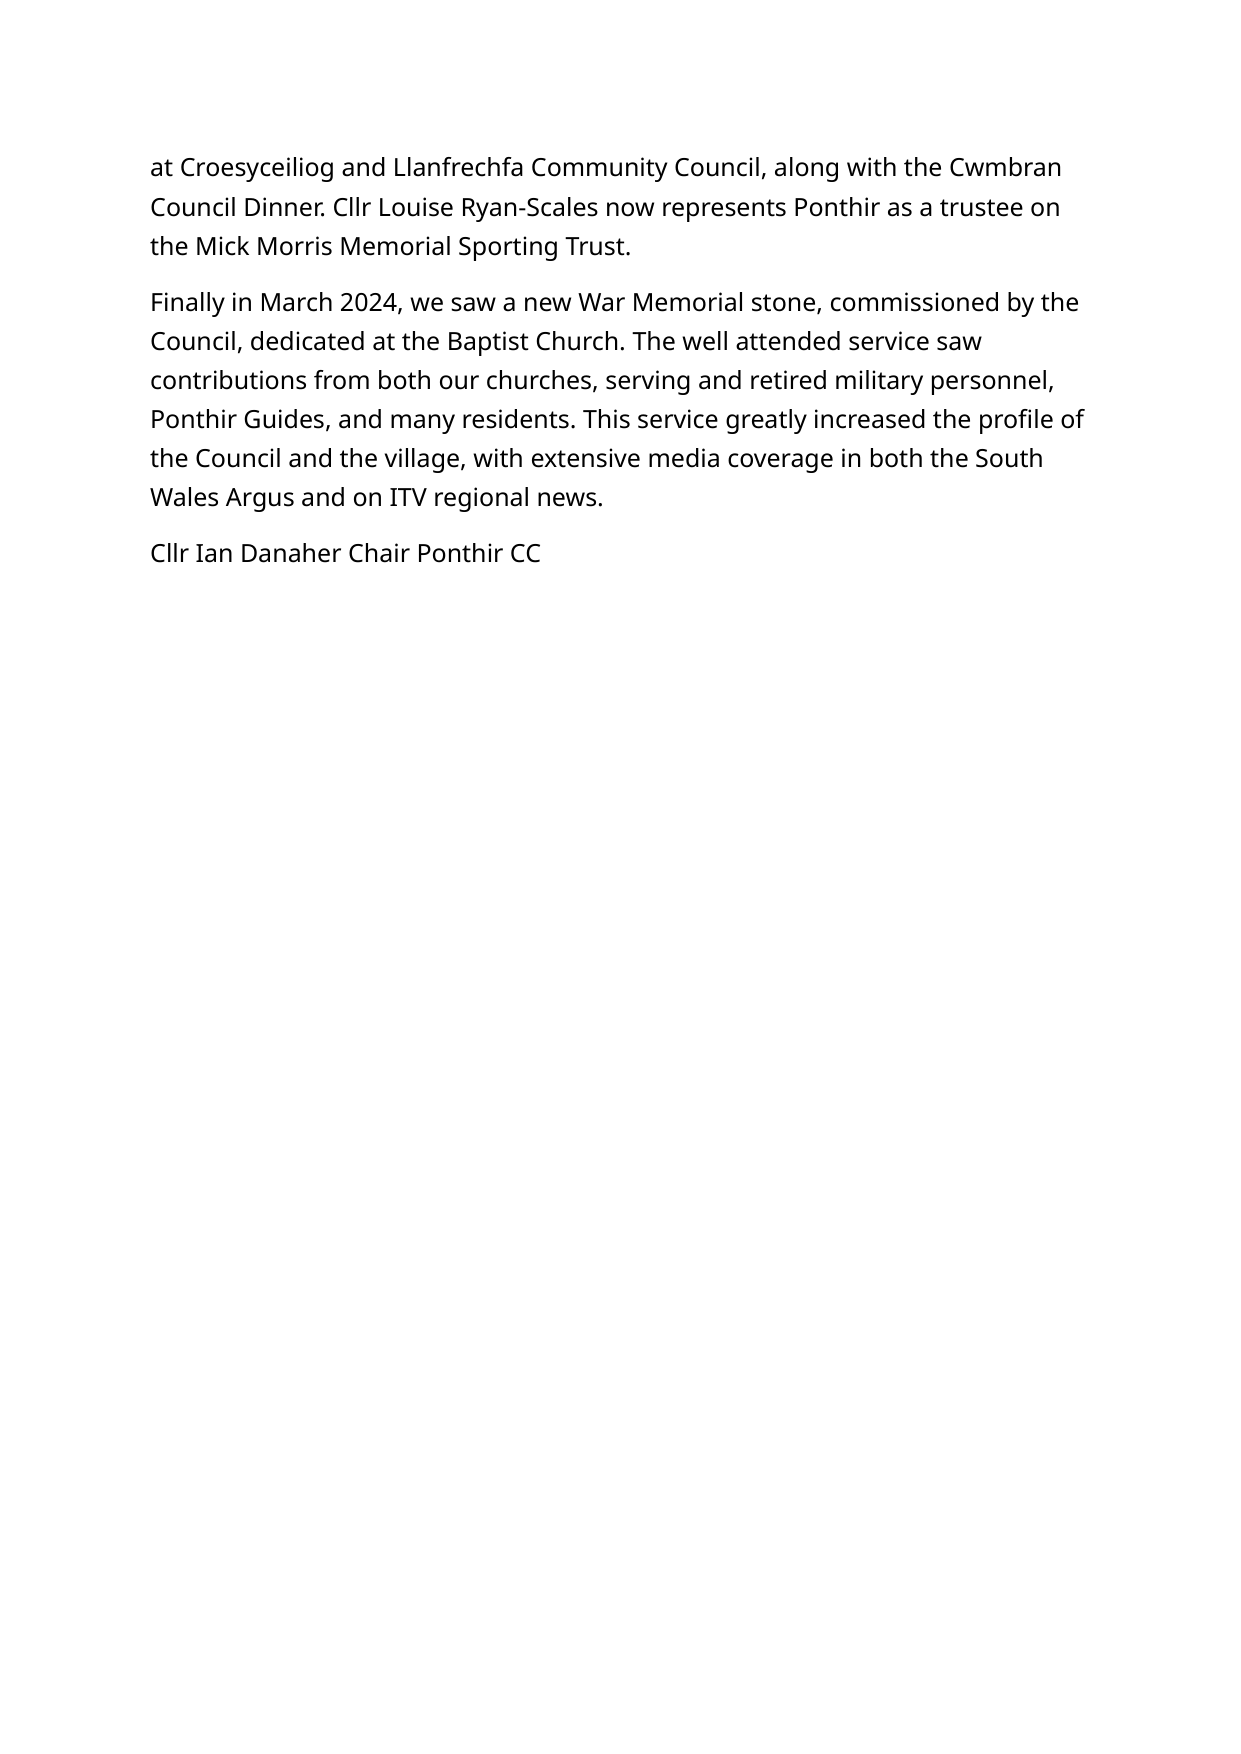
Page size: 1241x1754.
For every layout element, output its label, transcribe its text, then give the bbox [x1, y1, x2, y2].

text Finally in March 2024, we saw a new War Memorial stone, commissioned by the Council, dedicated at the Baptist Church. The well attended service saw contributions from both our churches, serving and retired military personnel, Ponthir Guides, and many residents. This service greatly increased the profile of the Council and the village, with extensive media coverage in both the South Wales Argus and on ITV regional news. [150, 284, 1090, 514]
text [150, 150, 1090, 262]
text Cllr Ian Danaher Chair Ponthir CC [150, 536, 1090, 570]
